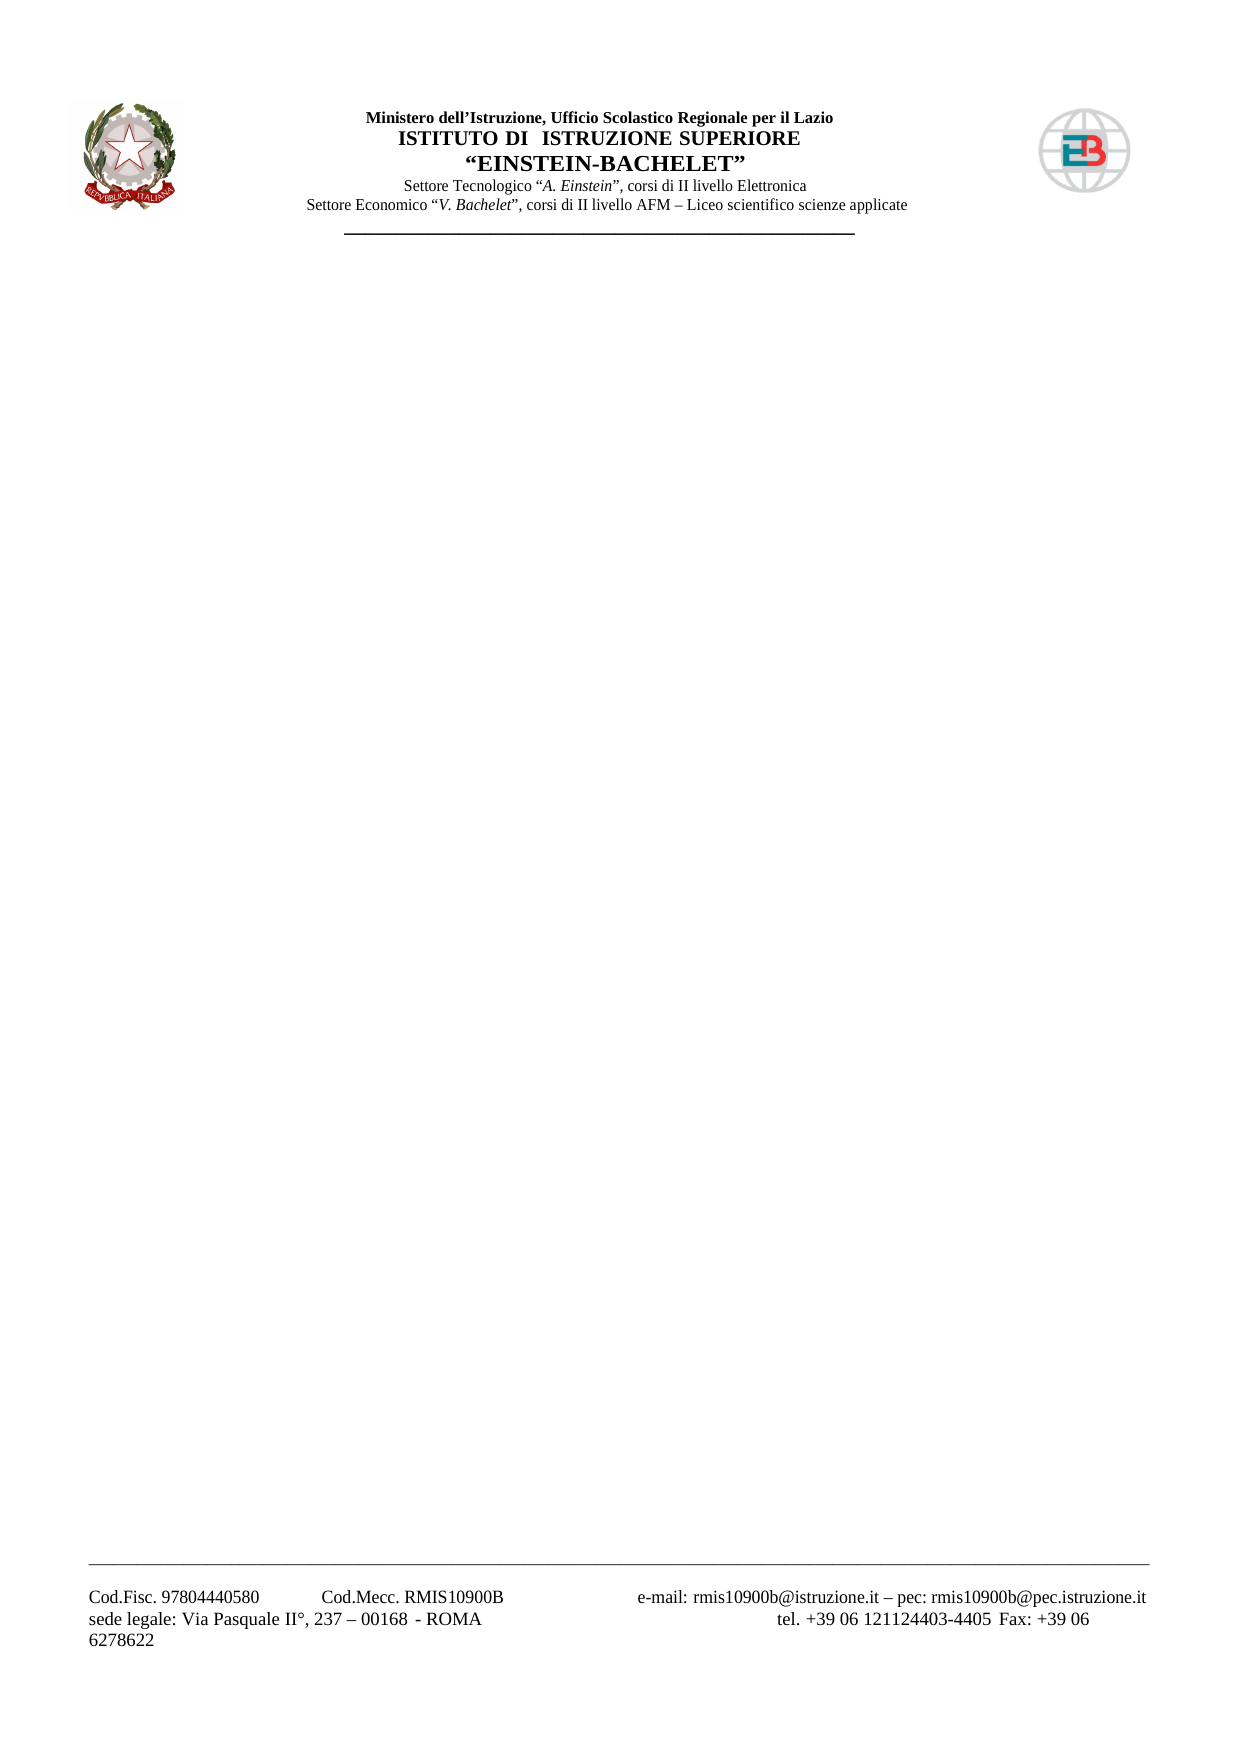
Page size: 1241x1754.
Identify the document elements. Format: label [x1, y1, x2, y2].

picture [68, 100, 188, 211]
picture [1037, 108, 1131, 193]
